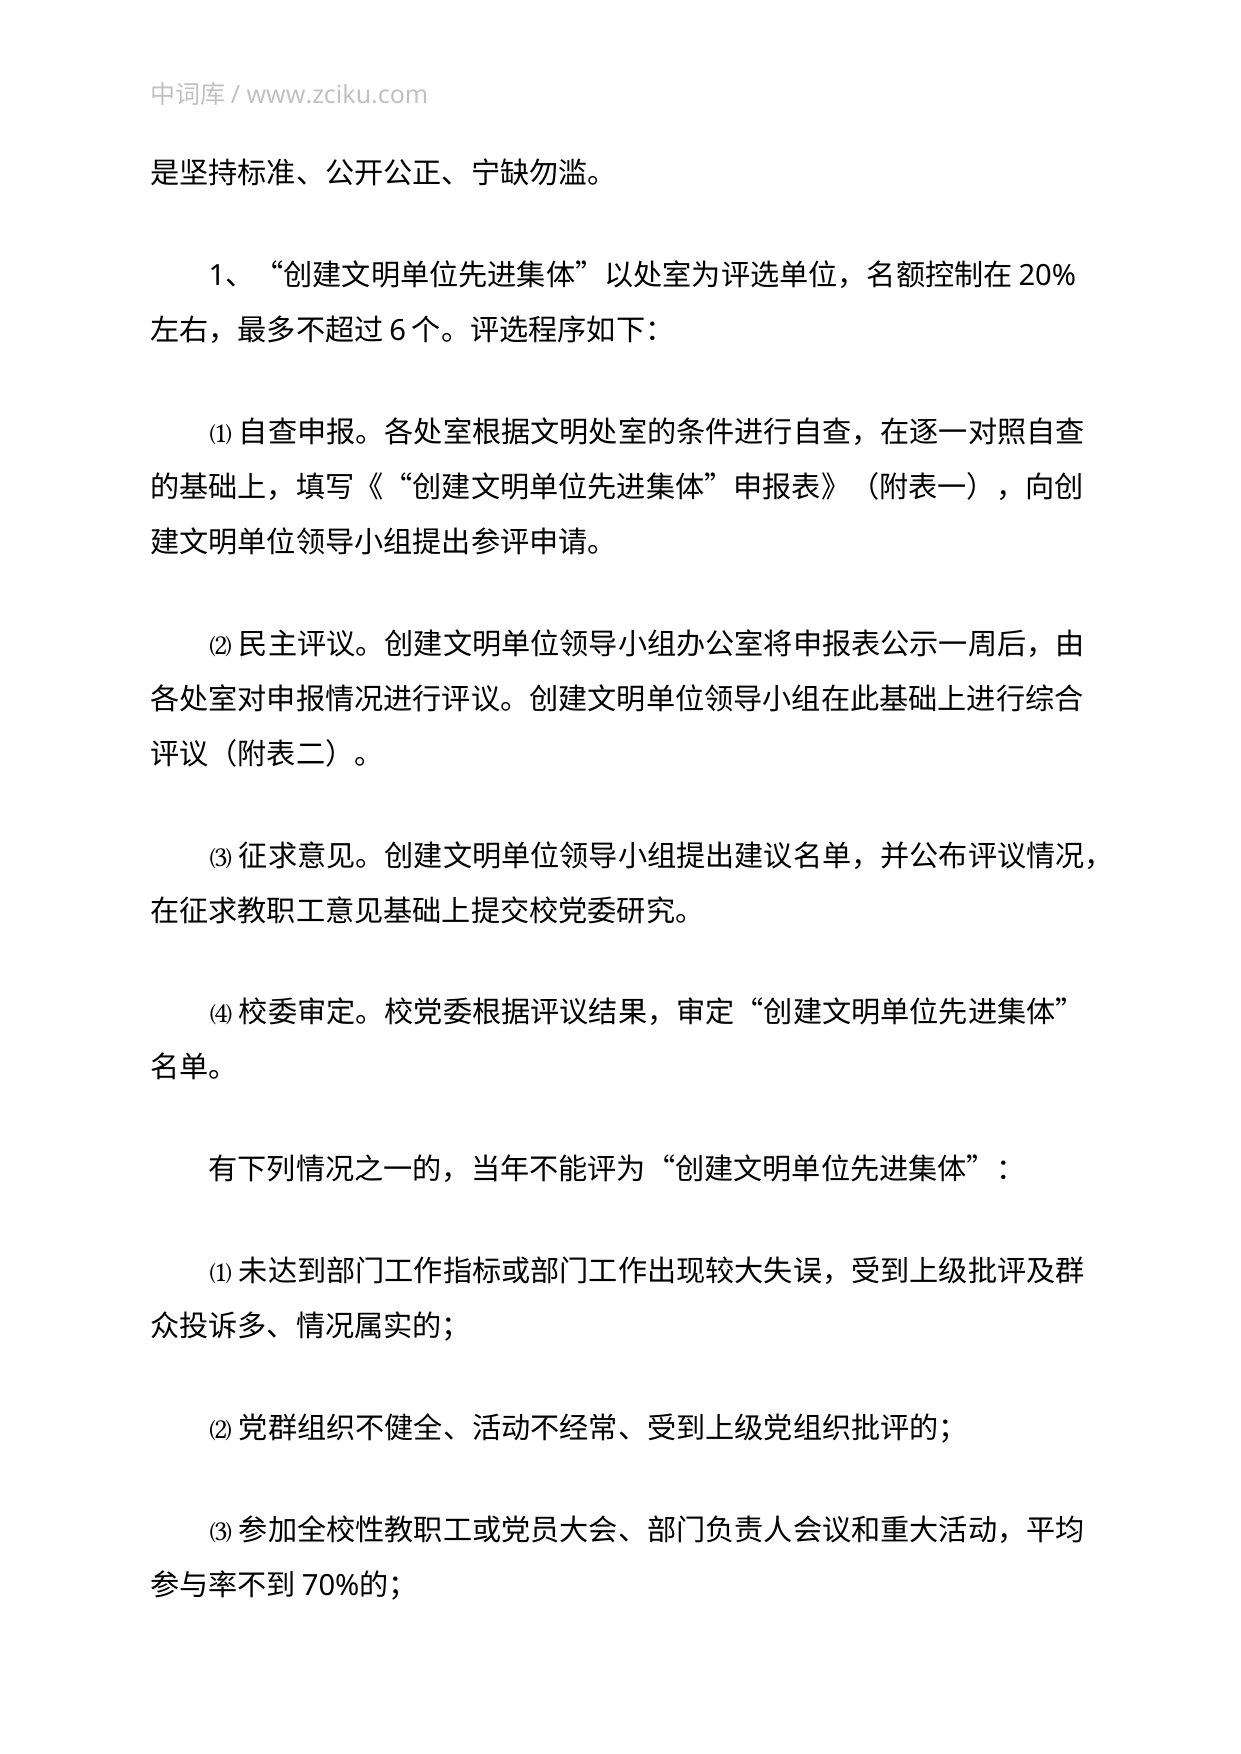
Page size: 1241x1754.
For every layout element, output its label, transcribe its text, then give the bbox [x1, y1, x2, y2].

text ⑷校委审定。校党委根据评议结果，审定“创建文明单位先进集体”名单。 [150, 989, 1090, 1086]
text ⑴未达到部门工作指标或部门工作出现较大失误，受到上级批评及群众投诉多、情况属实的； [150, 1247, 1090, 1345]
text ⑶征求意见。创建文明单位领导小组提出建议名单，并公布评议情况，在征求教职工意见基础上提交校党委研究。 [150, 832, 1090, 929]
text ⑵民主评议。创建文明单位领导小组办公室将申报表公示一周后，由各处室对申报情况进行评议。创建文明单位领导小组在此基础上进行综合评议（附表二）。 [150, 620, 1090, 773]
text 有下列情况之一的，当年不能评为“创建文明单位先进集体”： [150, 1146, 1090, 1188]
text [150, 150, 1090, 192]
text ⑵党群组织不健全、活动不经常、受到上级党组织批评的； [150, 1404, 1090, 1447]
text 1、“创建文明单位先进集体”以处室为评选单位，名额控制在20%左右，最多不超过6个。评选程序如下： [150, 252, 1090, 349]
text ⑶参加全校性教职工或党员大会、部门负责人会议和重大活动，平均参与率不到70%的； [150, 1506, 1090, 1603]
text ⑴自查申报。各处室根据文明处室的条件进行自查，在逐一对照自查的基础上，填写《“创建文明单位先进集体”申报表》（附表一），向创建文明单位领导小组提出参评申请。 [150, 409, 1090, 561]
